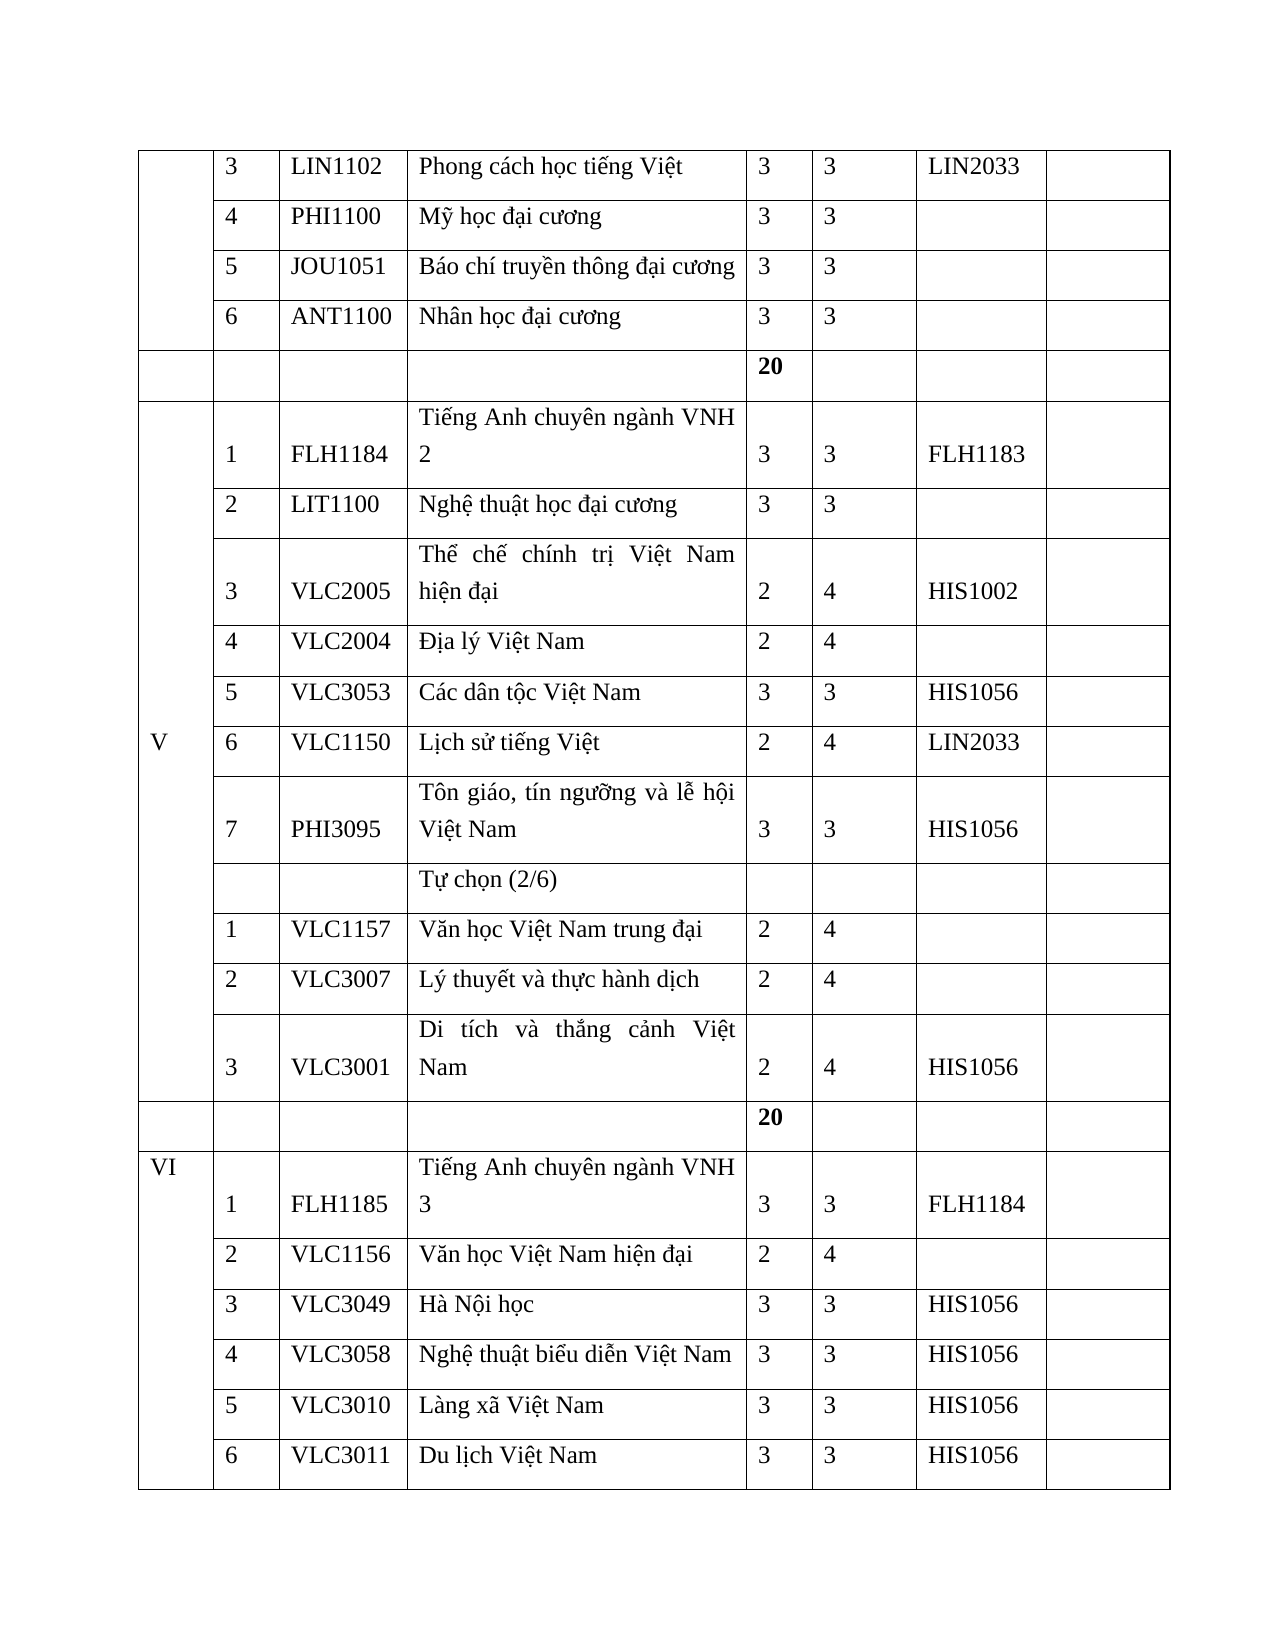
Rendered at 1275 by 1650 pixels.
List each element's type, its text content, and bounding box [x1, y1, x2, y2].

table_cell [1047, 914, 1169, 963]
table_cell 2 [214, 489, 279, 538]
table_cell 2 [214, 1239, 279, 1288]
table_cell [1047, 964, 1169, 1013]
table_cell 5 [214, 251, 279, 300]
table_cell [813, 864, 916, 913]
table_cell Địa lý Việt Nam [408, 626, 746, 676]
table_cell VLC1156 [280, 1239, 407, 1288]
table_cell 3 [747, 1152, 812, 1238]
table_cell Lịch sử tiếng Việt [408, 727, 746, 776]
table_cell HIS1056 [917, 1015, 1046, 1101]
table_cell Thể chế chính trị Việt Nam hiện đại [408, 539, 746, 625]
table_cell PHI3095 [280, 777, 407, 863]
table_cell 4 [813, 1015, 916, 1101]
table_cell 2 [214, 964, 279, 1013]
table_cell 3 [747, 301, 812, 350]
table_cell 3 [747, 1290, 812, 1338]
table_cell 1 [214, 402, 279, 488]
table_cell [813, 1102, 916, 1151]
table_cell [1047, 301, 1169, 350]
table_cell HIS1056 [917, 1440, 1046, 1489]
table_cell 3 [813, 1290, 916, 1338]
table_cell Làng xã Việt Nam [408, 1390, 746, 1439]
table_cell [1047, 539, 1169, 625]
table_cell 3 [747, 777, 812, 863]
table_cell 3 [813, 1152, 916, 1238]
table_cell [1047, 1390, 1169, 1439]
table_cell [139, 351, 213, 401]
table_cell 6 [214, 301, 279, 350]
table_cell 2 [747, 1015, 812, 1101]
table_cell 3 [747, 151, 812, 200]
table_cell VLC1157 [280, 914, 407, 963]
table_cell [1047, 1102, 1169, 1151]
table_cell [1047, 402, 1169, 488]
table_cell 2 [747, 1239, 812, 1288]
table_cell [1047, 151, 1169, 200]
table_cell VLC3049 [280, 1290, 407, 1338]
table_cell 4 [214, 1340, 279, 1389]
table_cell 3 [747, 251, 812, 300]
table_cell 6 [214, 727, 279, 776]
table_cell HIS1002 [917, 539, 1046, 625]
table_cell FLH1185 [280, 1152, 407, 1238]
table_cell [1047, 1015, 1169, 1101]
table_cell 3 [813, 1440, 916, 1489]
table_cell FLH1184 [917, 1152, 1046, 1238]
table_cell V [139, 402, 213, 1101]
table_cell VI [139, 1152, 213, 1489]
table_cell 4 [214, 626, 279, 676]
table_cell 3 [813, 677, 916, 726]
table_cell 2 [747, 626, 812, 676]
table_cell 3 [214, 1015, 279, 1101]
table_cell [1047, 626, 1169, 676]
table_cell 2 [747, 727, 812, 776]
table_cell 3 [747, 402, 812, 488]
table_cell Tiếng Anh chuyên ngành VNH 2 [408, 402, 746, 488]
table_cell [1047, 864, 1169, 913]
table_cell 4 [813, 964, 916, 1013]
table_cell 2 [747, 964, 812, 1013]
table_cell Tôn giáo, tín ngưỡng và lễ hội Việt Nam [408, 777, 746, 863]
table_cell [917, 1239, 1046, 1288]
table_cell [1047, 1152, 1169, 1238]
table_cell [917, 351, 1046, 401]
table_cell 3 [214, 1290, 279, 1338]
table_cell [214, 1102, 279, 1151]
table_cell 3 [813, 201, 916, 250]
table_cell 4 [813, 914, 916, 963]
table_cell 3 [747, 201, 812, 250]
table_cell [747, 864, 812, 913]
table_cell 3 [747, 677, 812, 726]
table_cell 7 [214, 777, 279, 863]
table_cell 2 [747, 914, 812, 963]
table_cell VLC3011 [280, 1440, 407, 1489]
table_cell 3 [747, 1340, 812, 1389]
table_cell LIT1100 [280, 489, 407, 538]
table_cell [917, 864, 1046, 913]
table_cell Các dân tộc Việt Nam [408, 677, 746, 726]
table_cell [1047, 251, 1169, 300]
table_cell 5 [214, 677, 279, 726]
table_cell Di tích và thắng cảnh Việt Nam [408, 1015, 746, 1101]
table_cell VLC3007 [280, 964, 407, 1013]
table_cell HIS1056 [917, 1340, 1046, 1389]
table_cell 1 [214, 1152, 279, 1238]
table_cell 1 [214, 914, 279, 963]
table_cell HIS1056 [917, 1390, 1046, 1439]
table_cell VLC3001 [280, 1015, 407, 1101]
table_cell 4 [813, 1239, 916, 1288]
table_cell 4 [813, 539, 916, 625]
table_cell [1047, 489, 1169, 538]
table_cell VLC1150 [280, 727, 407, 776]
table_cell 3 [214, 151, 279, 200]
table_cell VLC3058 [280, 1340, 407, 1389]
table_cell 4 [813, 727, 916, 776]
table_cell VLC3010 [280, 1390, 407, 1439]
table_cell [214, 864, 279, 913]
table_cell [139, 1102, 213, 1151]
table_cell Nghệ thuật biểu diễn Việt Nam [408, 1340, 746, 1389]
table_cell PHI1100 [280, 201, 407, 250]
table_cell 3 [813, 251, 916, 300]
table_cell 4 [813, 626, 916, 676]
table_cell 20 [747, 1102, 812, 1151]
table_cell Du lịch Việt Nam [408, 1440, 746, 1489]
table_cell [917, 964, 1046, 1013]
table_cell [1047, 1290, 1169, 1338]
table_cell VLC2004 [280, 626, 407, 676]
table_cell Lý thuyết và thực hành dịch [408, 964, 746, 1013]
table_cell [214, 351, 279, 401]
table_cell HIS1056 [917, 777, 1046, 863]
table_cell [917, 251, 1046, 300]
table_cell 2 [747, 539, 812, 625]
table_cell [917, 1102, 1046, 1151]
table_cell [408, 351, 746, 401]
table_cell 3 [214, 539, 279, 625]
table_cell [1047, 1340, 1169, 1389]
table_cell [280, 351, 407, 401]
table_cell 3 [813, 301, 916, 350]
table_cell Nghệ thuật học đại cương [408, 489, 746, 538]
table_cell 4 [214, 201, 279, 250]
table_cell 3 [813, 1390, 916, 1439]
table_cell LIN2033 [917, 727, 1046, 776]
table_cell [408, 1102, 746, 1151]
table_cell 5 [214, 1390, 279, 1439]
table_cell FLH1183 [917, 402, 1046, 488]
table_cell Tiếng Anh chuyên ngành VNH 3 [408, 1152, 746, 1238]
table_cell [917, 301, 1046, 350]
table_cell 3 [747, 1440, 812, 1489]
table_cell VLC2005 [280, 539, 407, 625]
table_cell VLC3053 [280, 677, 407, 726]
table_cell 3 [813, 489, 916, 538]
table_cell [917, 626, 1046, 676]
table_cell [1047, 777, 1169, 863]
table_cell ANT1100 [280, 301, 407, 350]
table_cell [280, 864, 407, 913]
table_cell FLH1184 [280, 402, 407, 488]
table_cell JOU1051 [280, 251, 407, 300]
table_cell HIS1056 [917, 1290, 1046, 1338]
table_cell Hà Nội học [408, 1290, 746, 1338]
table_cell [917, 489, 1046, 538]
table_cell 3 [747, 489, 812, 538]
table_cell [813, 351, 916, 401]
table_cell [280, 1102, 407, 1151]
table_cell Tự chọn (2/6) [408, 864, 746, 913]
table_cell Báo chí truyền thông đại cương [408, 251, 746, 300]
table_cell [1047, 727, 1169, 776]
table_cell 3 [747, 1390, 812, 1439]
table_cell 20 [747, 351, 812, 401]
table_cell 3 [813, 151, 916, 200]
table_cell [1047, 1239, 1169, 1288]
table_cell 6 [214, 1440, 279, 1489]
table_cell Nhân học đại cương [408, 301, 746, 350]
table_cell 3 [813, 402, 916, 488]
table_cell LIN1102 [280, 151, 407, 200]
table_cell [917, 201, 1046, 250]
table_cell Phong cách học tiếng Việt [408, 151, 746, 200]
table_cell Mỹ học đại cương [408, 201, 746, 250]
table_cell HIS1056 [917, 677, 1046, 726]
table_cell [1047, 351, 1169, 401]
table_cell 3 [813, 1340, 916, 1389]
table_cell LIN2033 [917, 151, 1046, 200]
table_cell 3 [813, 777, 916, 863]
table_cell [917, 914, 1046, 963]
table_cell [1047, 677, 1169, 726]
table_cell Văn học Việt Nam trung đại [408, 914, 746, 963]
table_cell [1047, 201, 1169, 250]
table_cell [1047, 1440, 1169, 1489]
table_cell Văn học Việt Nam hiện đại [408, 1239, 746, 1288]
